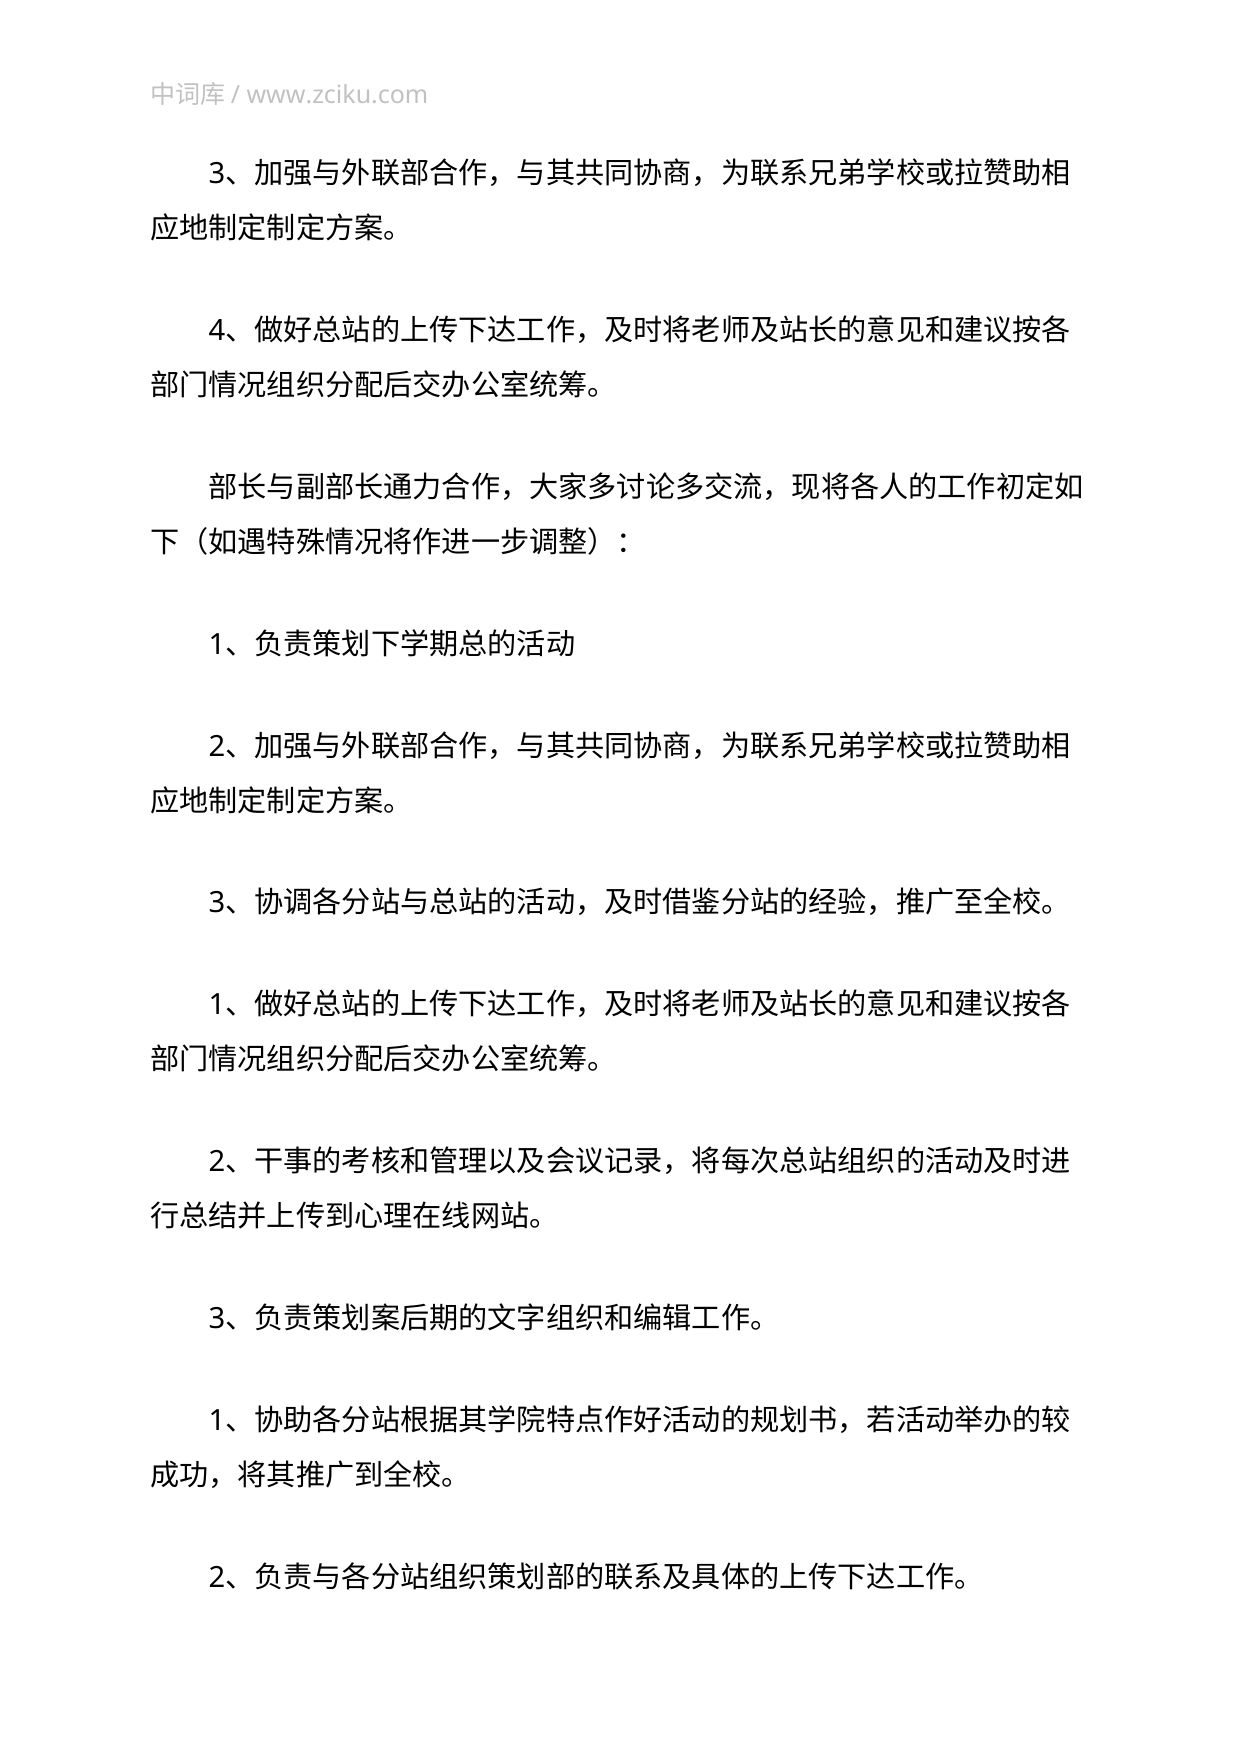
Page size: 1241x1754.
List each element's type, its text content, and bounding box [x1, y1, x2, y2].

text 3、协调各分站与总站的活动，及时借鉴分站的经验，推广至全校。 [150, 879, 1090, 921]
text 1、协助各分站根据其学院特点作好活动的规划书，若活动举办的较成功，将其推广到全校。 [150, 1396, 1090, 1494]
text 3、负责策划案后期的文字组织和编辑工作。 [150, 1294, 1090, 1337]
text 3、加强与外联部合作，与其共同协商，为联系兄弟学校或拉赞助相应地制定制定方案。 [150, 150, 1090, 247]
text 4、做好总站的上传下达工作，及时将老师及站长的意见和建议按各部门情况组织分配后交办公室统筹。 [150, 307, 1090, 404]
text 2、加强与外联部合作，与其共同协商，为联系兄弟学校或拉赞助相应地制定制定方案。 [150, 722, 1090, 819]
text 2、负责与各分站组织策划部的联系及具体的上传下达工作。 [150, 1553, 1090, 1596]
text 部长与副部长通力合作，大家多讨论多交流，现将各人的工作初定如下（如遇特殊情况将作进一步调整）： [150, 463, 1090, 561]
text 1、负责策划下学期总的活动 [150, 620, 1090, 663]
text 2、干事的考核和管理以及会议记录，将每次总站组织的活动及时进行总结并上传到心理在线网站。 [150, 1138, 1090, 1235]
text 1、做好总站的上传下达工作，及时将老师及站长的意见和建议按各部门情况组织分配后交办公室统筹。 [150, 981, 1090, 1078]
